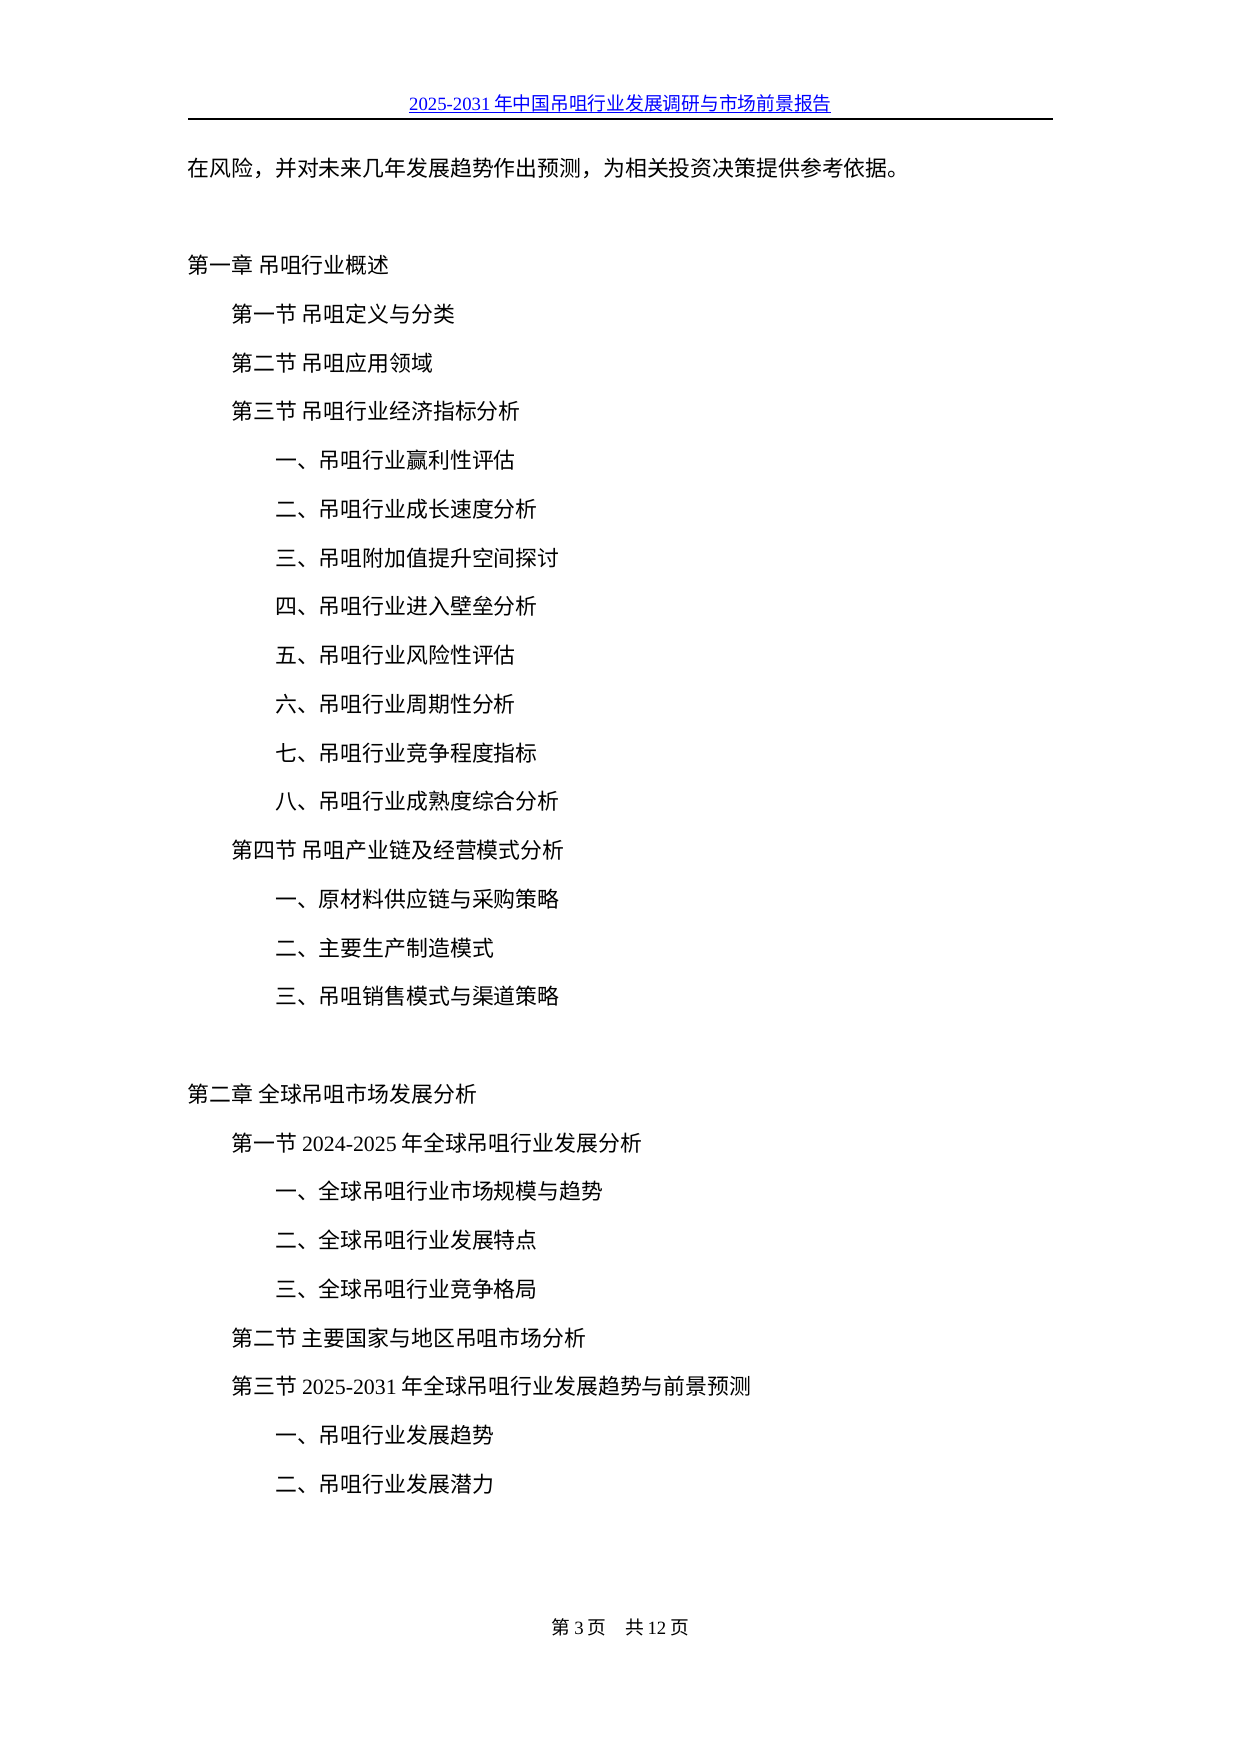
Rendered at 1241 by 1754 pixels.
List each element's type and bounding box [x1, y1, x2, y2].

text [187, 150, 1053, 1499]
